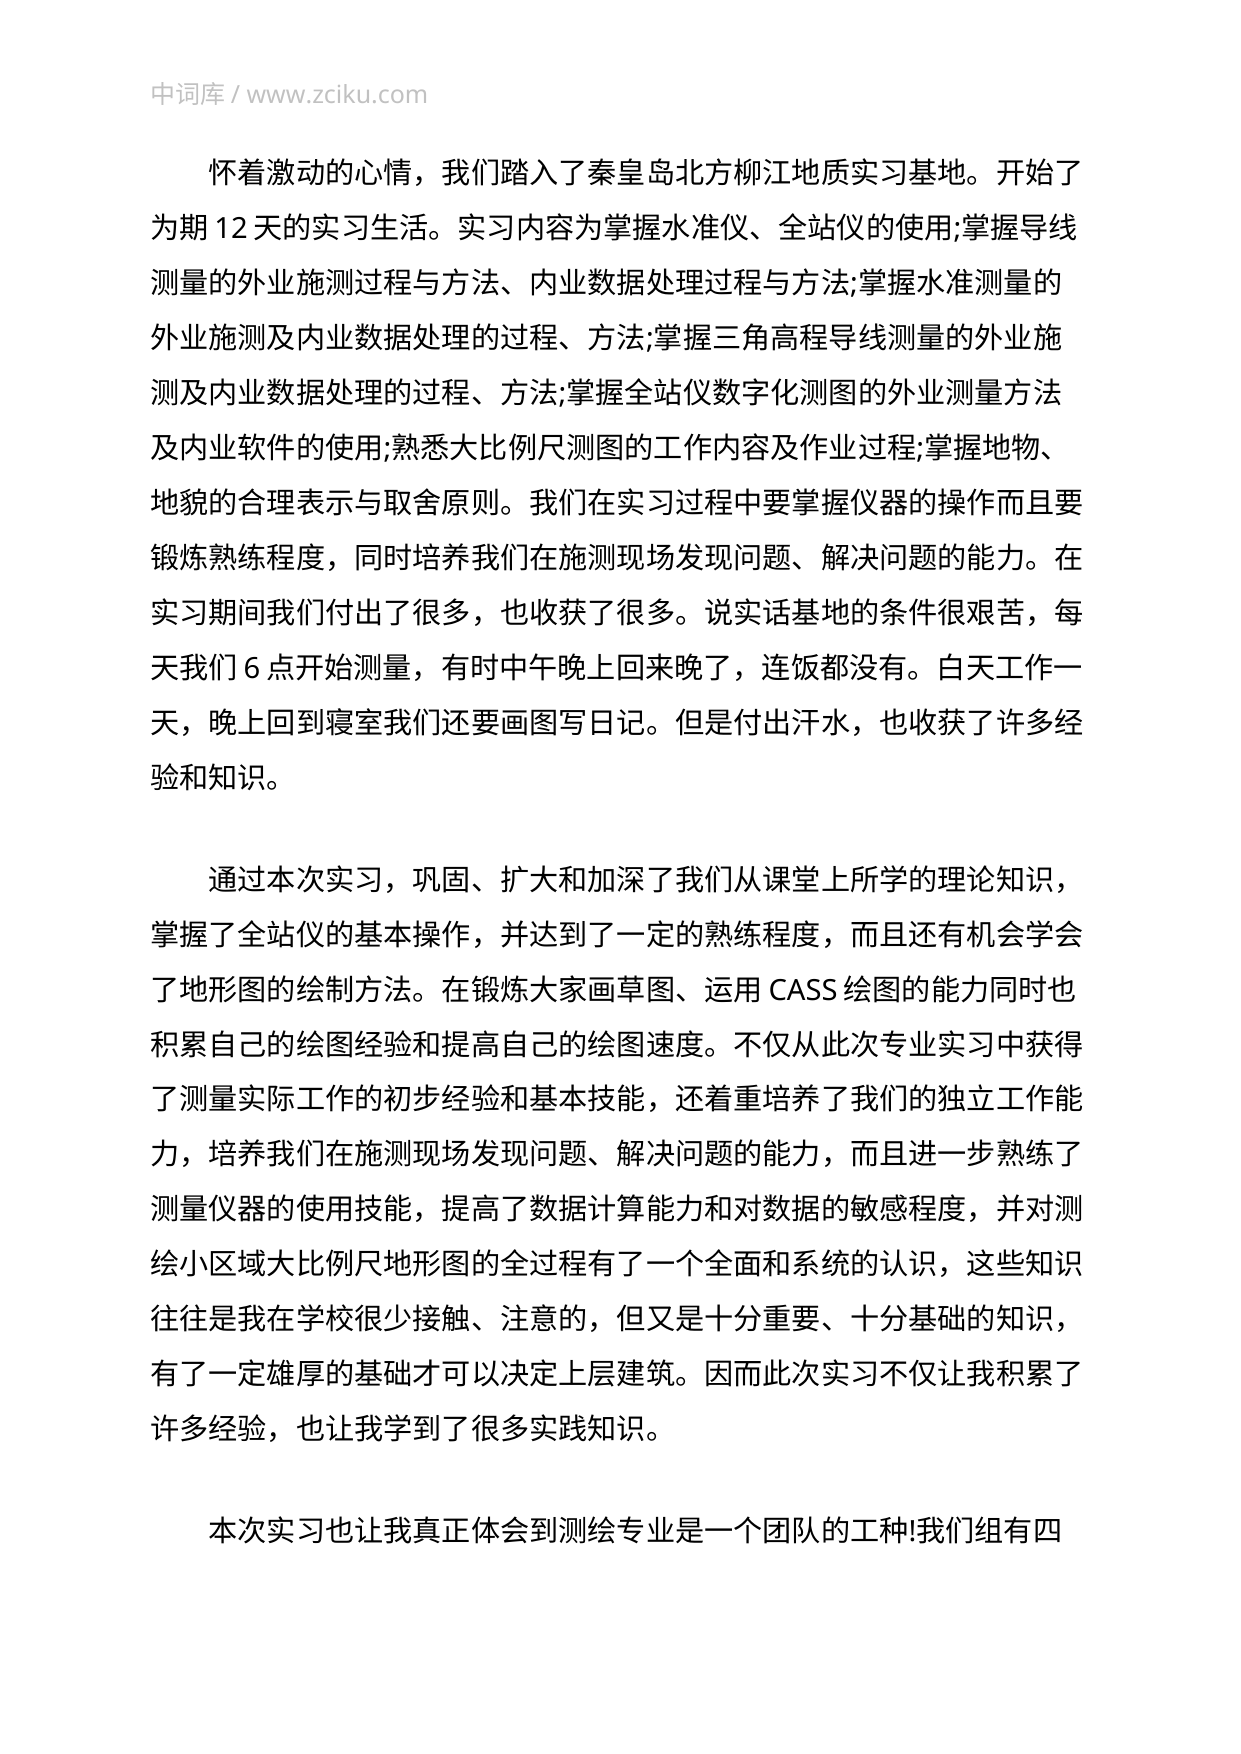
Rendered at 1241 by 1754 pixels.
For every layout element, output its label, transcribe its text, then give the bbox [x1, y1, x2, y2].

text 通过本次实习，巩固、扩大和加深了我们从课堂上所学的理论知识，掌握了全站仪的基本操作，并达到了一定的熟练程度，而且还有机会学会了地形图的绘制方法。在锻炼大家画草图、运用CASS绘图的能力同时也积累自己的绘图经验和提高自己的绘图速度。不仅从此次专业实习中获得了测量实际工作的初步经验和基本技能，还着重培养了我们的独立工作能力，培养我们在施测现场发现问题、解决问题的能力，而且进一步熟练了测量仪器的使用技能，提高了数据计算能力和对数据的敏感程度，并对测绘小区域大比例尺地形图的全过程有了一个全面和系统的认识，这些知识往往是我在学校很少接触、注意的，但又是十分重要、十分基础的知识，有了一定雄厚的基础才可以决定上层建筑。因而此次实习不仅让我积累了许多经验，也让我学到了很多实践知识。 [150, 856, 1090, 1448]
text 怀着激动的心情，我们踏入了秦皇岛北方柳江地质实习基地。开始了为期12天的实习生活。实习内容为掌握水准仪、全站仪的使用;掌握导线测量的外业施测过程与方法、内业数据处理过程与方法;掌握水准测量的外业施测及内业数据处理的过程、方法;掌握三角高程导线测量的外业施测及内业数据处理的过程、方法;掌握全站仪数字化测图的外业测量方法及内业软件的使用;熟悉大比例尺测图的工作内容及作业过程;掌握地物、地貌的合理表示与取舍原则。我们在实习过程中要掌握仪器的操作而且要锻炼熟练程度，同时培养我们在施测现场发现问题、解决问题的能力。在实习期间我们付出了很多，也收获了很多。说实话基地的条件很艰苦，每天我们6点开始测量，有时中午晚上回来晚了，连饭都没有。白天工作一天，晚上回到寝室我们还要画图写日记。但是付出汗水，也收获了许多经验和知识。 [150, 150, 1090, 797]
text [150, 1507, 1090, 1549]
